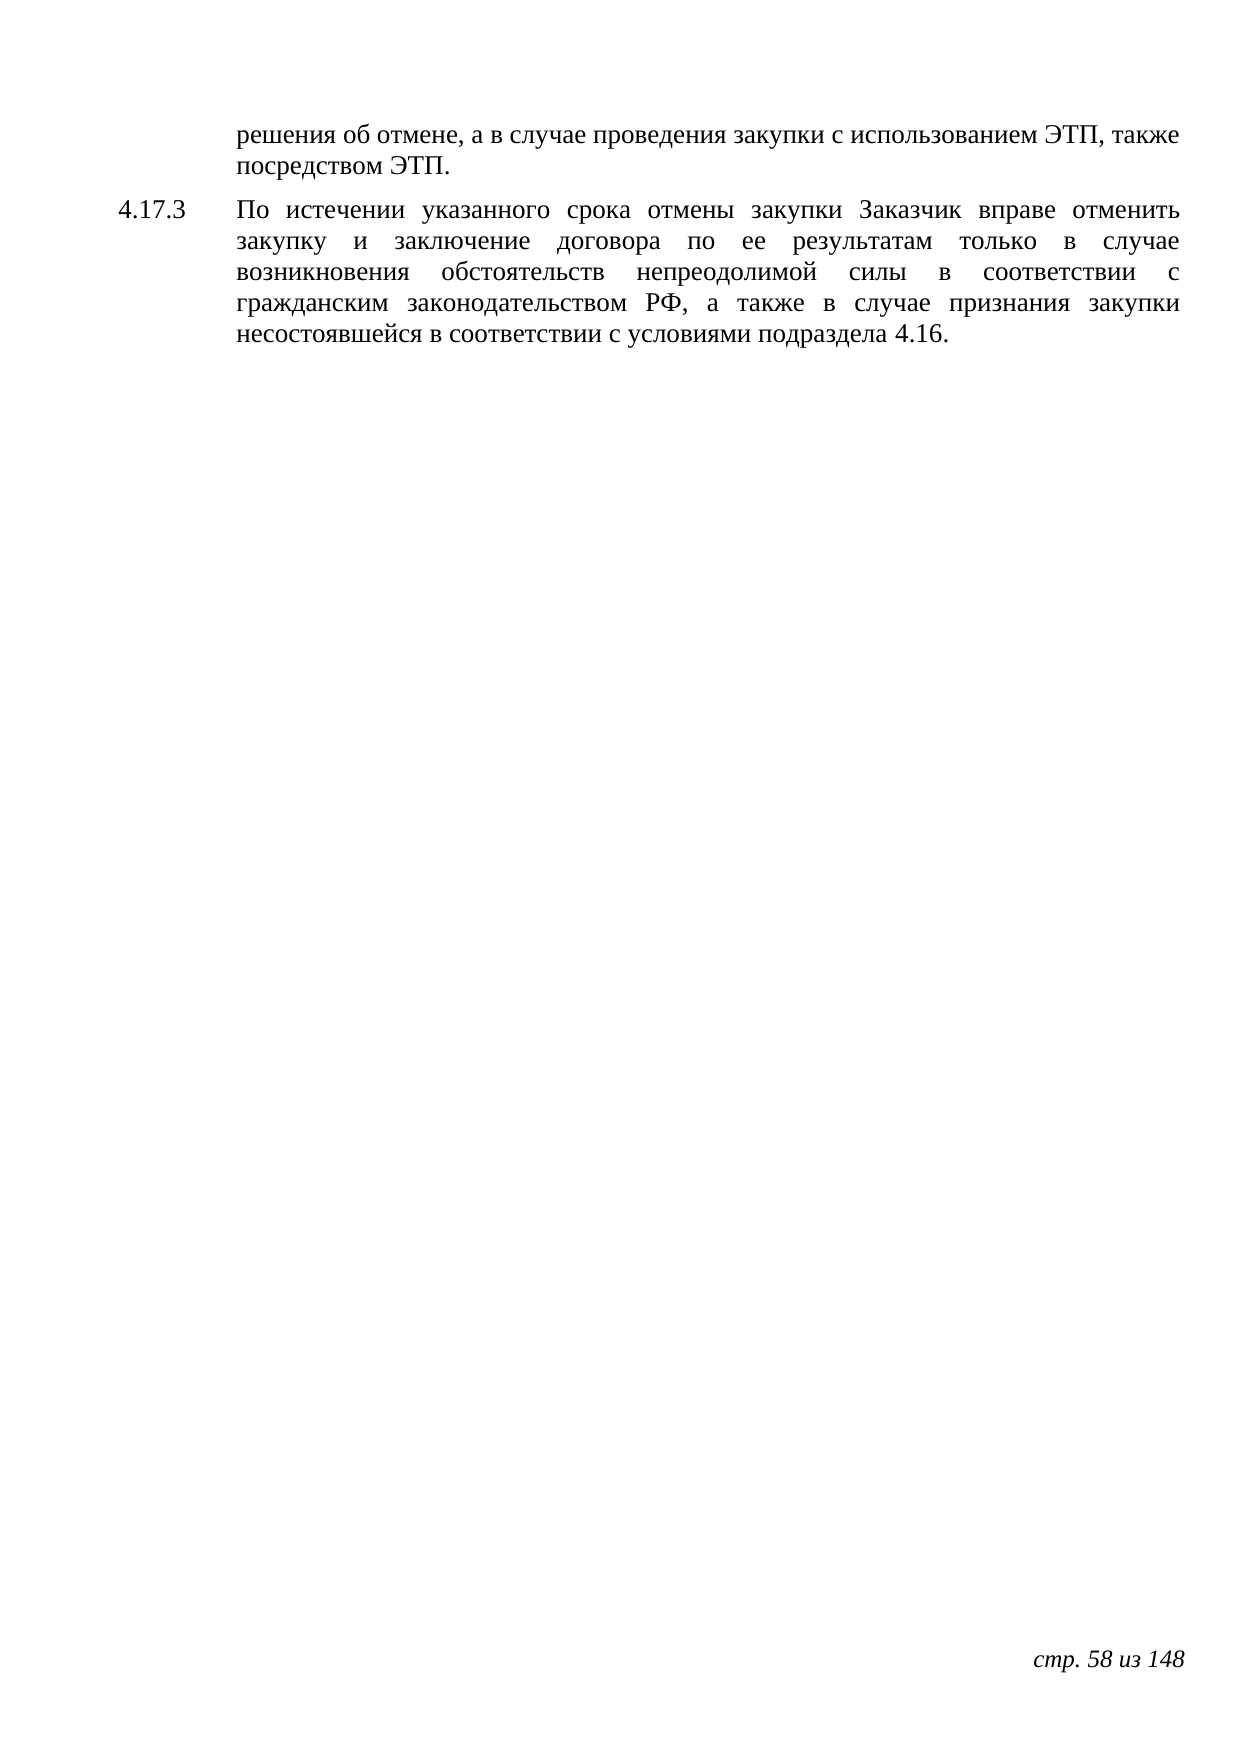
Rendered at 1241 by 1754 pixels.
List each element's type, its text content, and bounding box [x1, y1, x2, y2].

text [118, 118, 1181, 180]
text По истечении указанного срока отмены закупки Заказчик вправе отменить закупку и заключение договора по ее результатам только в случае возникновения обстоятельств непреодолимой силы в соответствии с гражданским законодательством РФ, а также в случае признания закупки несостоявшейся в соответствии с условиями подраздела 4.16. [118, 193, 1181, 349]
